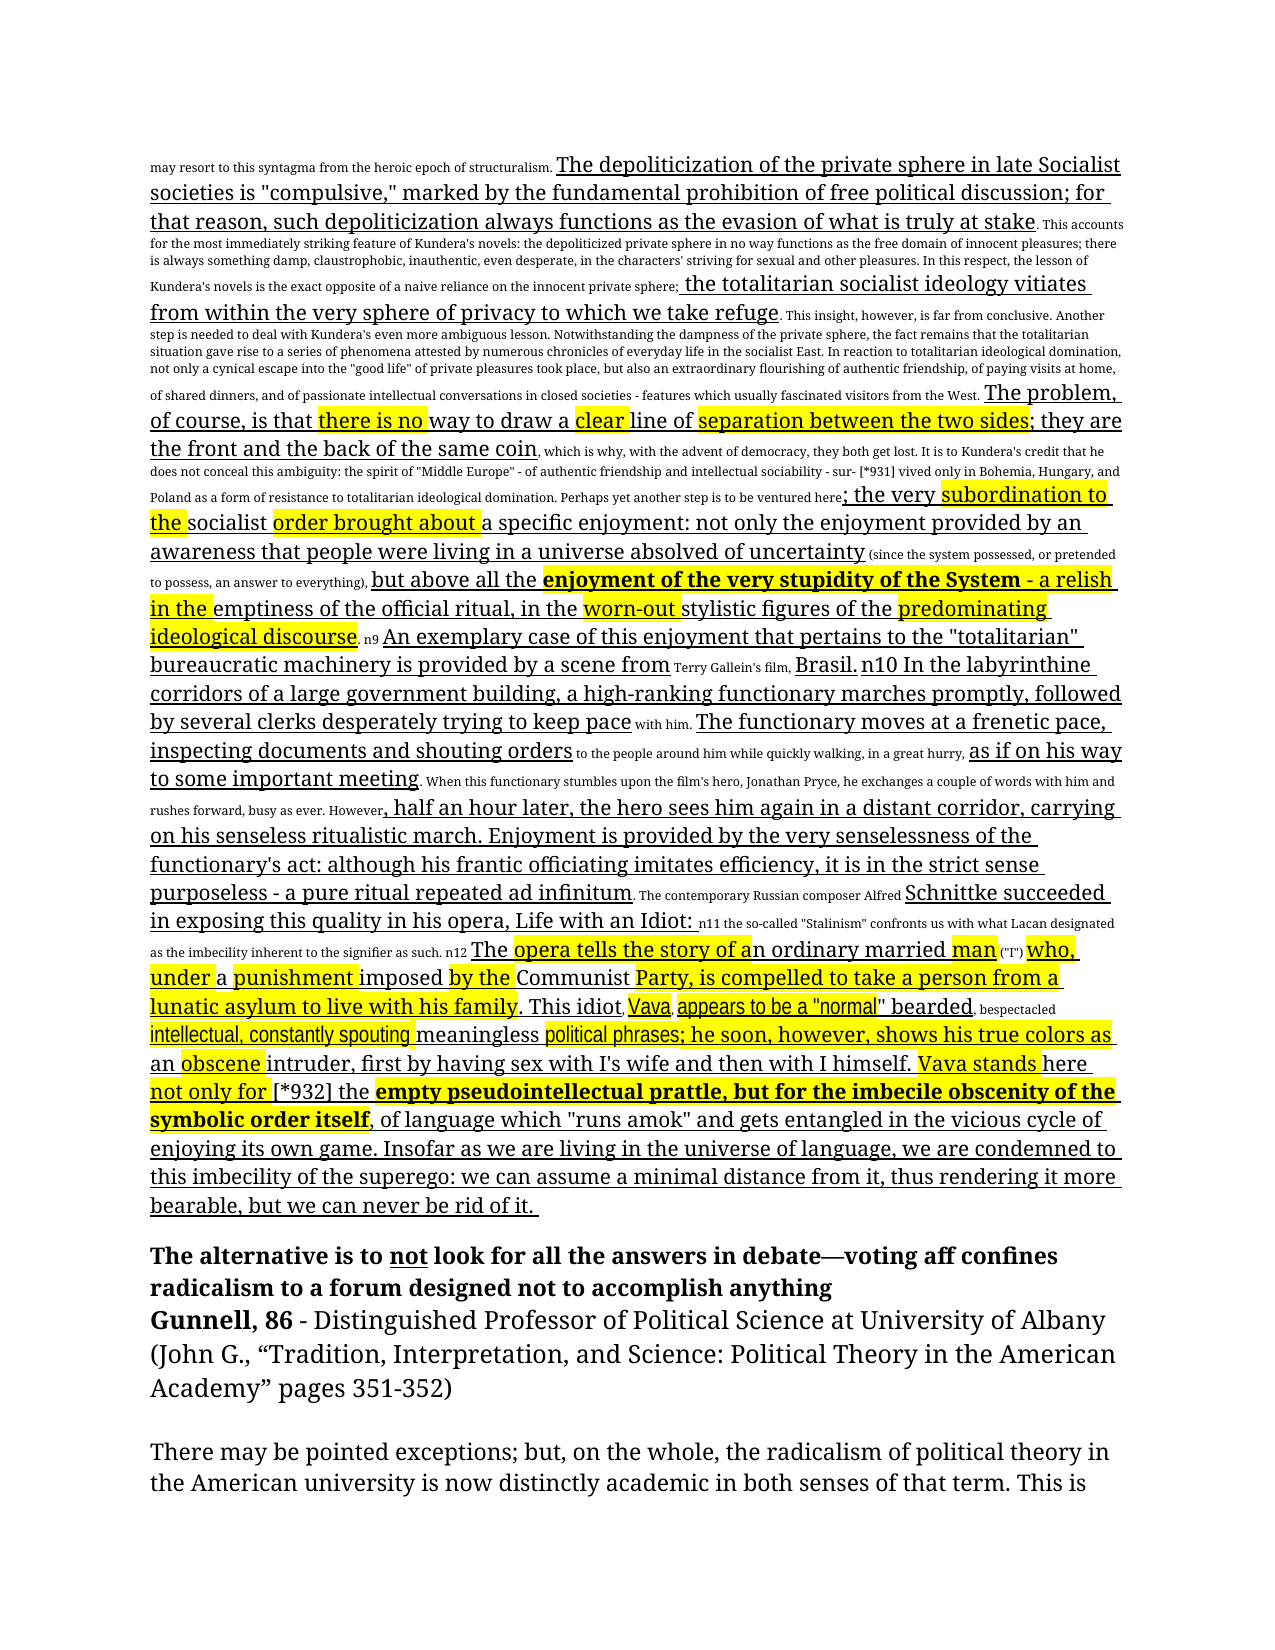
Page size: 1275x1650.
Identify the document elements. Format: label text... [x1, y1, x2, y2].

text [150, 1436, 1125, 1499]
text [150, 150, 1125, 1219]
subtitle The alternative is to not look for all the answers in debate—voting aff confines radicalism to a forum designed not to accomplish anything [150, 1240, 1125, 1303]
text Gunnell, 86 - Distinguished Professor of Political Science at University of Albany (John G., “Tradition, Interpretation, and Science: Political Theory in the American Academy” pages 351-352) [150, 1303, 1125, 1405]
